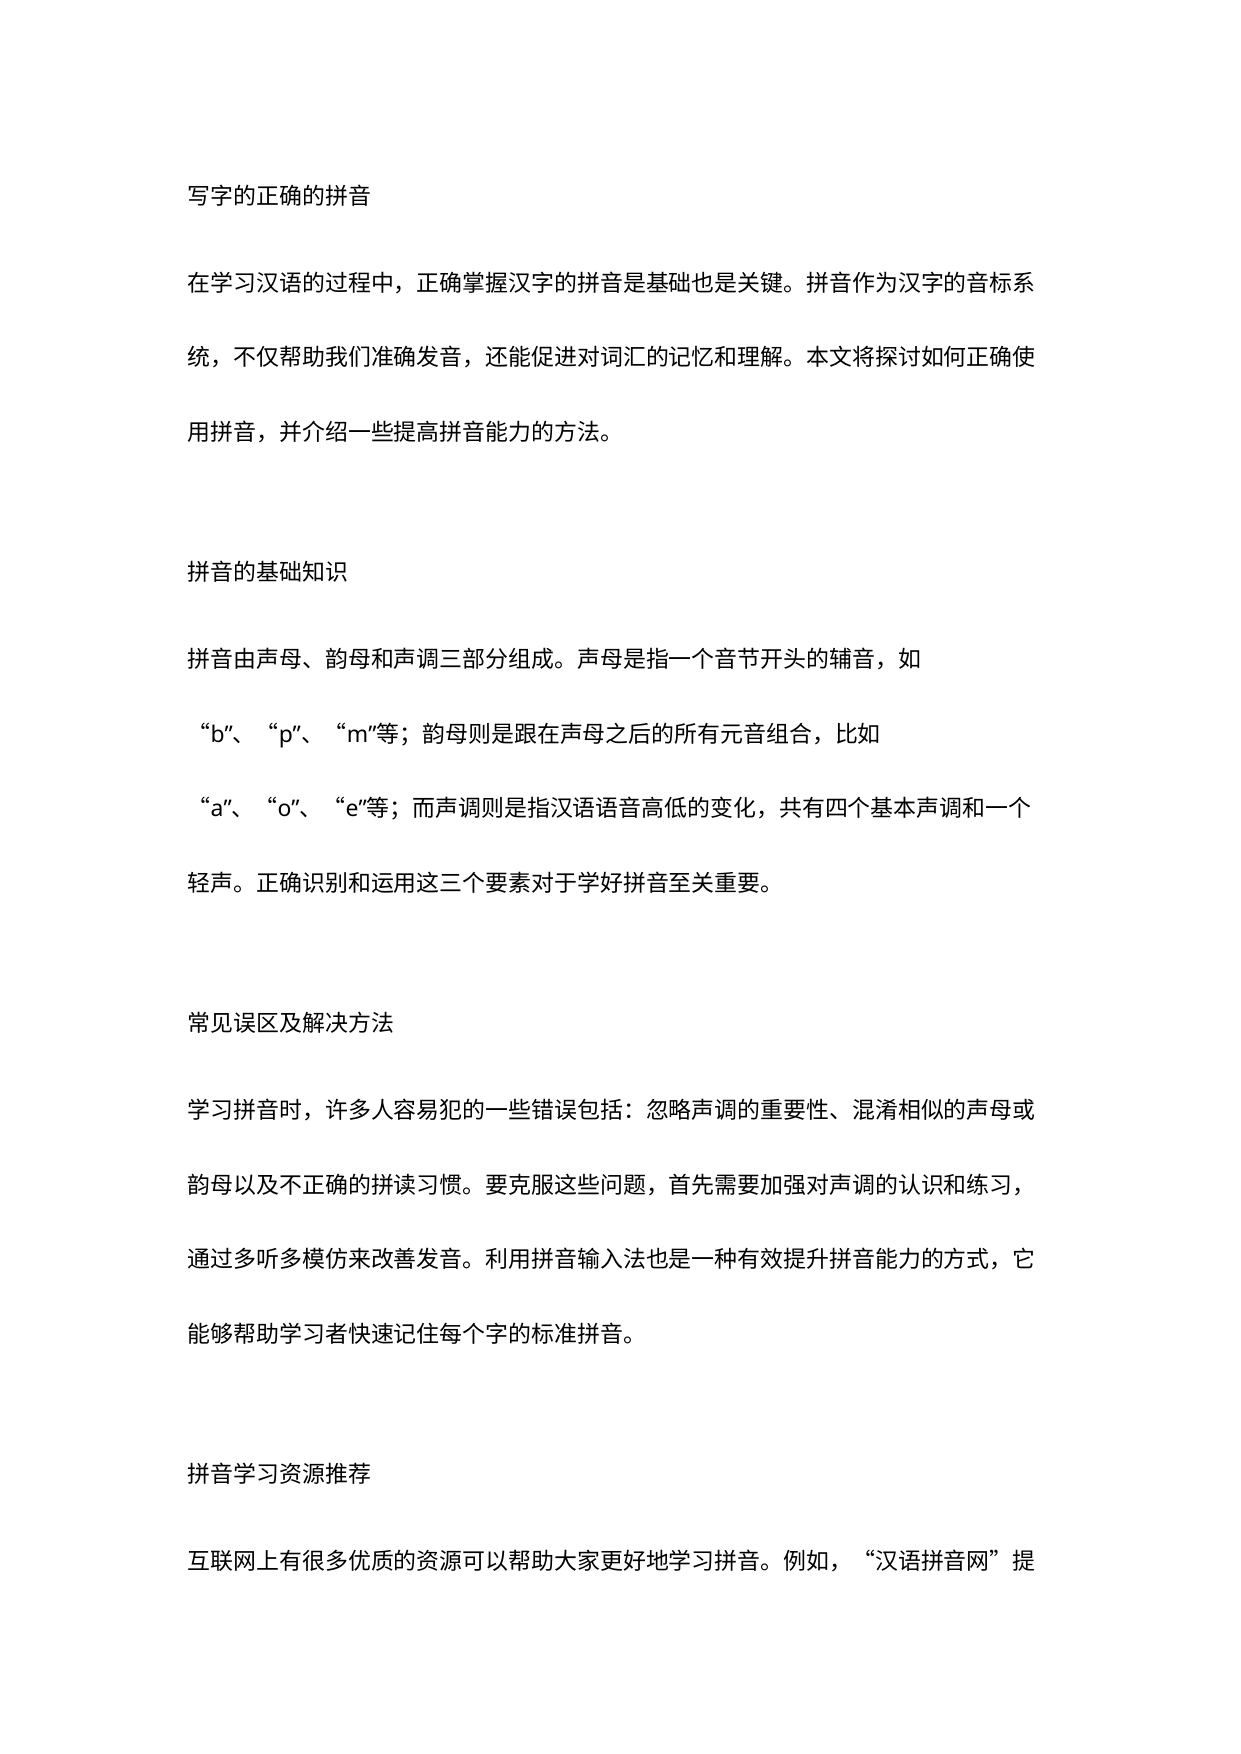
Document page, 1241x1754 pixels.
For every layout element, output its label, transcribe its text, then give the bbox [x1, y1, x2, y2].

text 学习拼音时，许多人容易犯的一些错误包括：忽略声调的重要性、混淆相似的声母或韵母以及不正确的拼读习惯。要克服这些问题，首先需要加强对声调的认识和练习，通过多听多模仿来改善发音。利用拼音输入法也是一种有效提升拼音能力的方式，它能够帮助学习者快速记住每个字的标准拼音。 [187, 1076, 1053, 1365]
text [187, 1527, 1053, 1592]
text 拼音的基础知识 [187, 538, 1053, 603]
text 常见误区及解决方法 [187, 989, 1053, 1054]
text 写字的正确的拼音 [187, 162, 1053, 227]
text 在学习汉语的过程中，正确掌握汉字的拼音是基础也是关键。拼音作为汉字的音标系统，不仅帮助我们准确发音，还能促进对词汇的记忆和理解。本文将探讨如何正确使用拼音，并介绍一些提高拼音能力的方法。 [187, 248, 1053, 463]
text 拼音学习资源推荐 [187, 1440, 1053, 1505]
text 拼音由声母、韵母和声调三部分组成。声母是指一个音节开头的辅音，如“b”、“p”、“m”等；韵母则是跟在声母之后的所有元音组合，比如“a”、“o”、“e”等；而声调则是指汉语语音高低的变化，共有四个基本声调和一个轻声。正确识别和运用这三个要素对于学好拼音至关重要。 [187, 625, 1053, 914]
